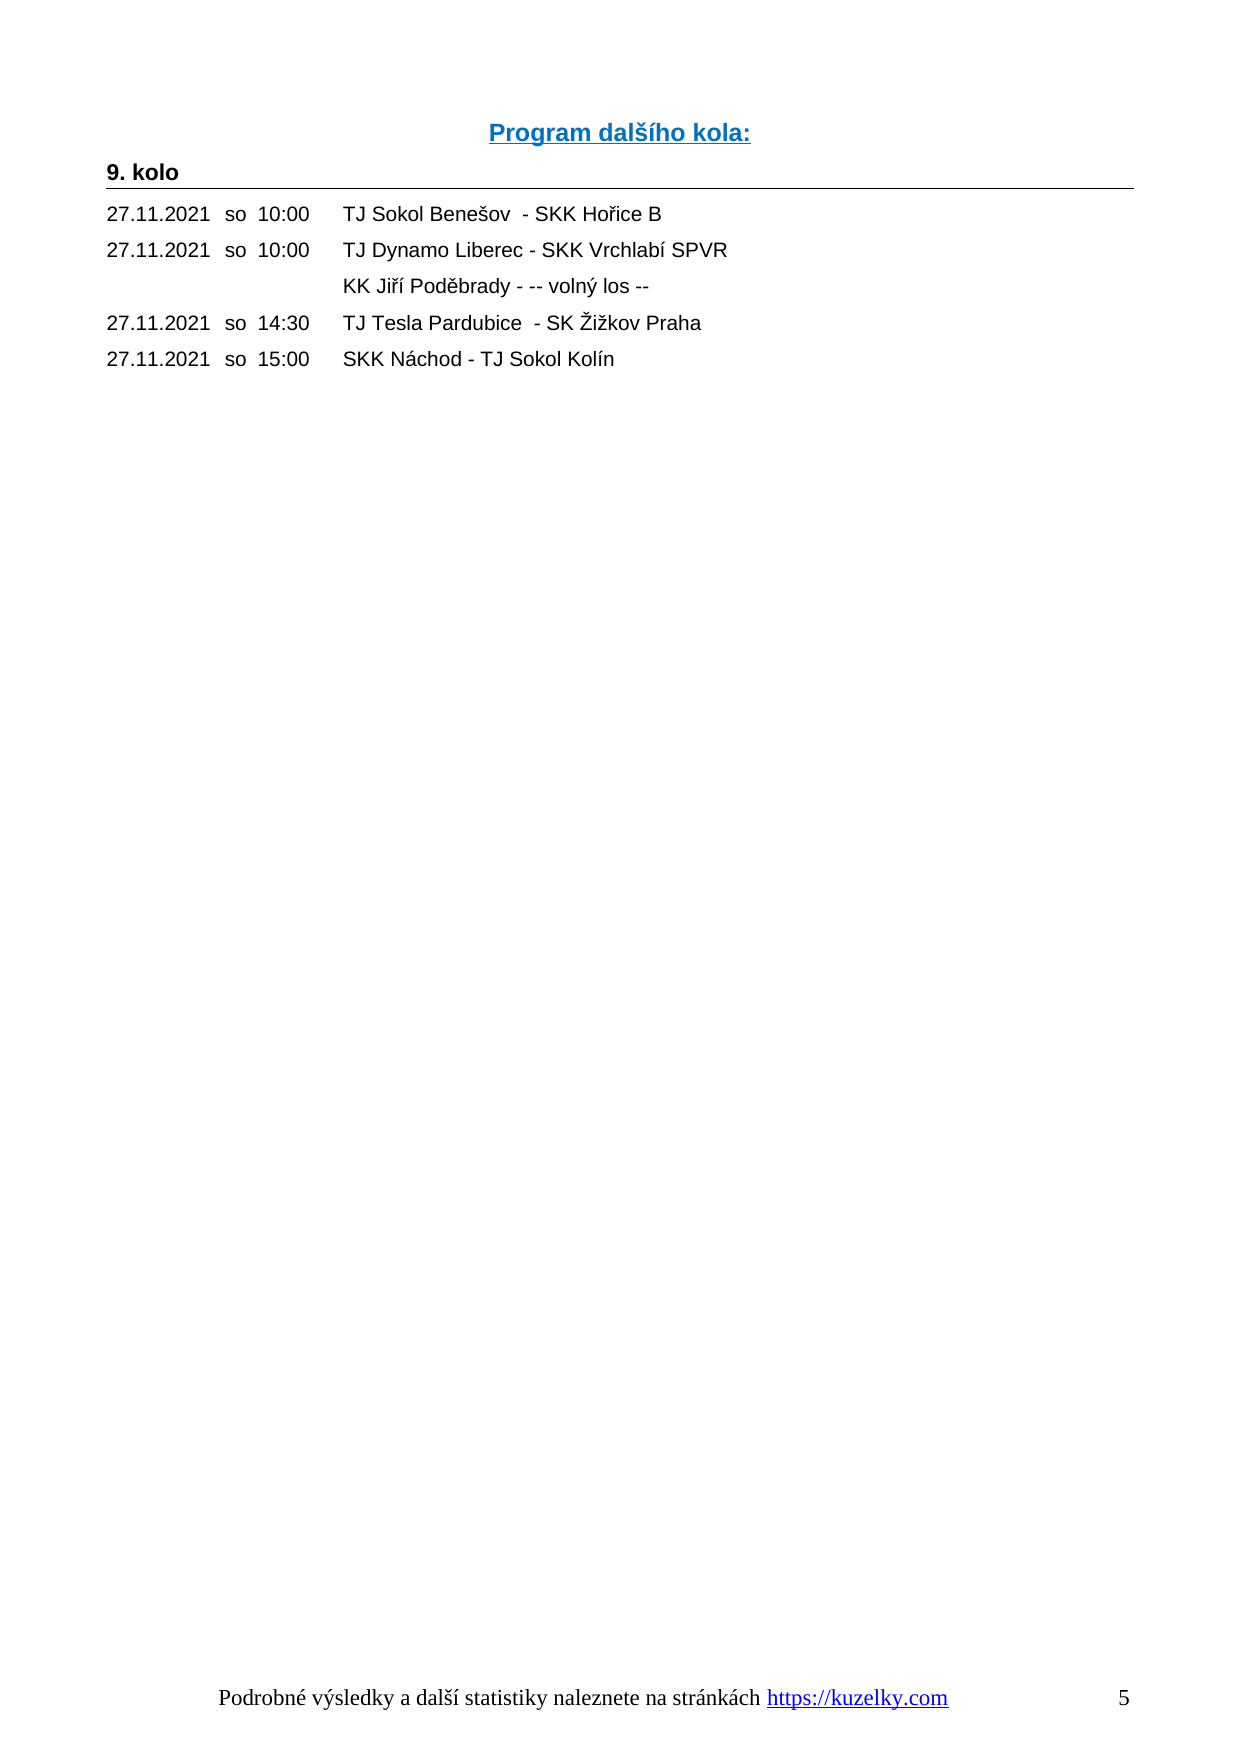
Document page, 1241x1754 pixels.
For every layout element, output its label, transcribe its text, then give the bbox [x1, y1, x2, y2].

text Program dalšího kola: [94, 118, 1145, 147]
text 27.11.2021 so 10:00 TJ Sokol Benešov - SKK Hořice B [106, 201, 1134, 225]
text KK Jiří Poděbrady - -- volný los -- [106, 274, 1134, 298]
text 9. kolo [106, 159, 1134, 188]
text 27.11.2021 so 15:00 SKK Náchod - TJ Sokol Kolín [106, 347, 1134, 371]
text 27.11.2021 so 10:00 TJ Dynamo Liberec - SKK Vrchlabí SPVR [106, 238, 1134, 262]
text 27.11.2021 so 14:30 TJ Tesla Pardubice - SK Žižkov Praha [106, 311, 1134, 335]
